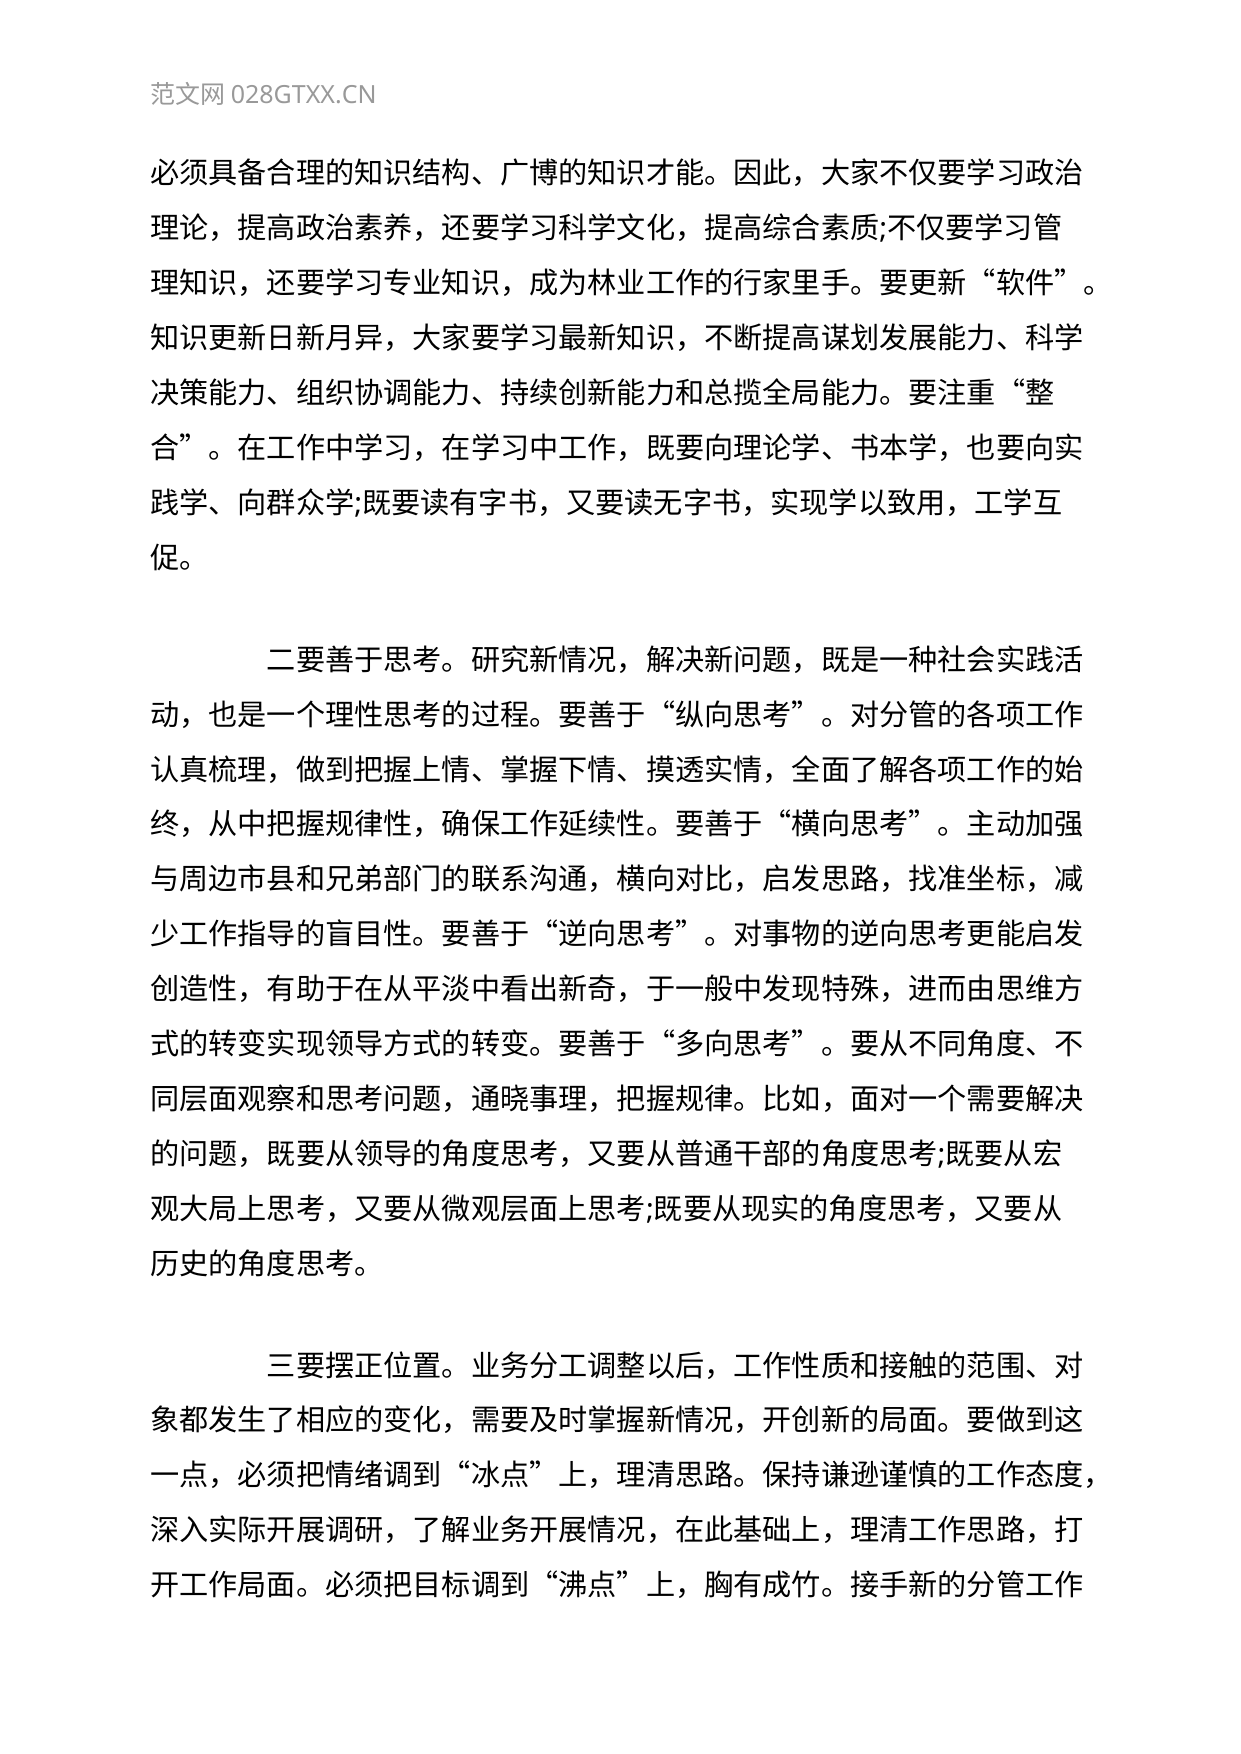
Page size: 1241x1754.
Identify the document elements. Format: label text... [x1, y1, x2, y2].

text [150, 150, 1090, 577]
text 二要善于思考。研究新情况，解决新问题，既是一种社会实践活动，也是一个理性思考的过程。要善于“纵向思考”。对分管的各项工作认真梳理，做到把握上情、掌握下情、摸透实情，全面了解各项工作的始终，从中把握规律性，确保工作延续性。要善于“横向思考”。主动加强与周边市县和兄弟部门的联系沟通，横向对比，启发思路，找准坐标，减少工作指导的盲目性。要善于“逆向思考”。对事物的逆向思考更能启发创造性，有助于在从平淡中看出新奇，于一般中发现特殊，进而由思维方式的转变实现领导方式的转变。要善于“多向思考”。要从不同角度、不同层面观察和思考问题，通晓事理，把握规律。比如，面对一个需要解决的问题，既要从领导的角度思考，又要从普通干部的角度思考;既要从宏观大局上思考，又要从微观层面上思考;既要从现实的角度思考，又要从历史的角度思考。 [150, 636, 1090, 1283]
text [150, 1342, 1090, 1604]
